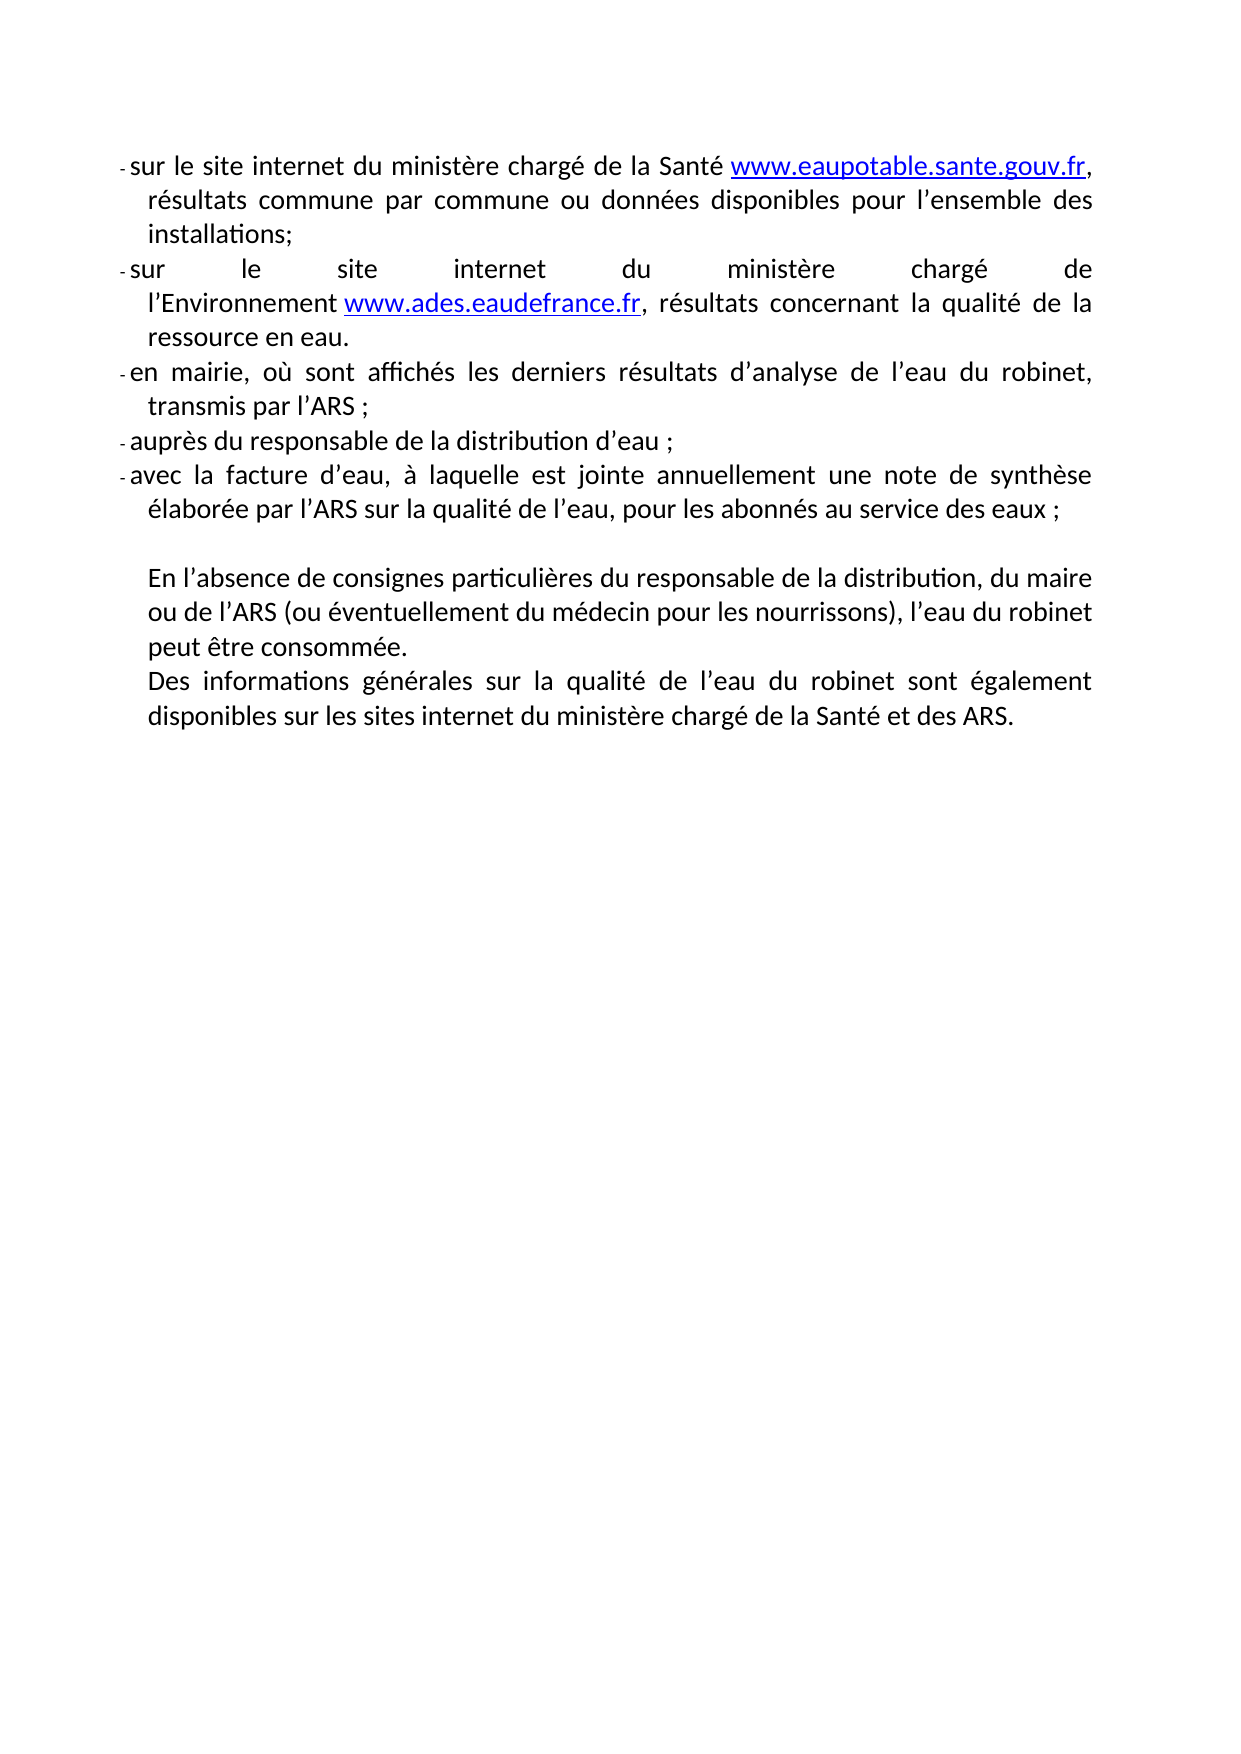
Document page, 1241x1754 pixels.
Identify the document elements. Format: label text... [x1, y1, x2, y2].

text - auprès du responsable de la distribution d’eau ; [119, 423, 1093, 457]
text En l’absence de consignes particulières du responsable de la distribution, du maire ou de l’ARS (ou éventuellement du médecin pour les nourrissons), l’eau du robinet peut être consommée. [148, 560, 1093, 663]
text - en mairie, où sont affichés les derniers résultats d’analyse de l’eau du robinet, transmis par l’ARS ; [119, 354, 1093, 423]
text - avec la facture d’eau, à laquelle est jointe annuellement une note de synthèse élaborée par l’ARS sur la qualité de l’eau, pour les abonnés au service des eaux ; [119, 457, 1093, 526]
text - sur le site internet du ministère chargé de l’Environnement www.ades.eaudefrance.fr, résultats concernant la qualité de la ressource en eau. [119, 251, 1093, 354]
text - sur le site internet du ministère chargé de la Santé www.eaupotable.sante.gouv.fr, résultats commune par commune ou données disponibles pour l’ensemble des installations; [119, 148, 1093, 251]
text Des informations générales sur la qualité de l’eau du robinet sont également disponibles sur les sites internet du ministère chargé de la Santé et des ARS. [148, 663, 1093, 732]
